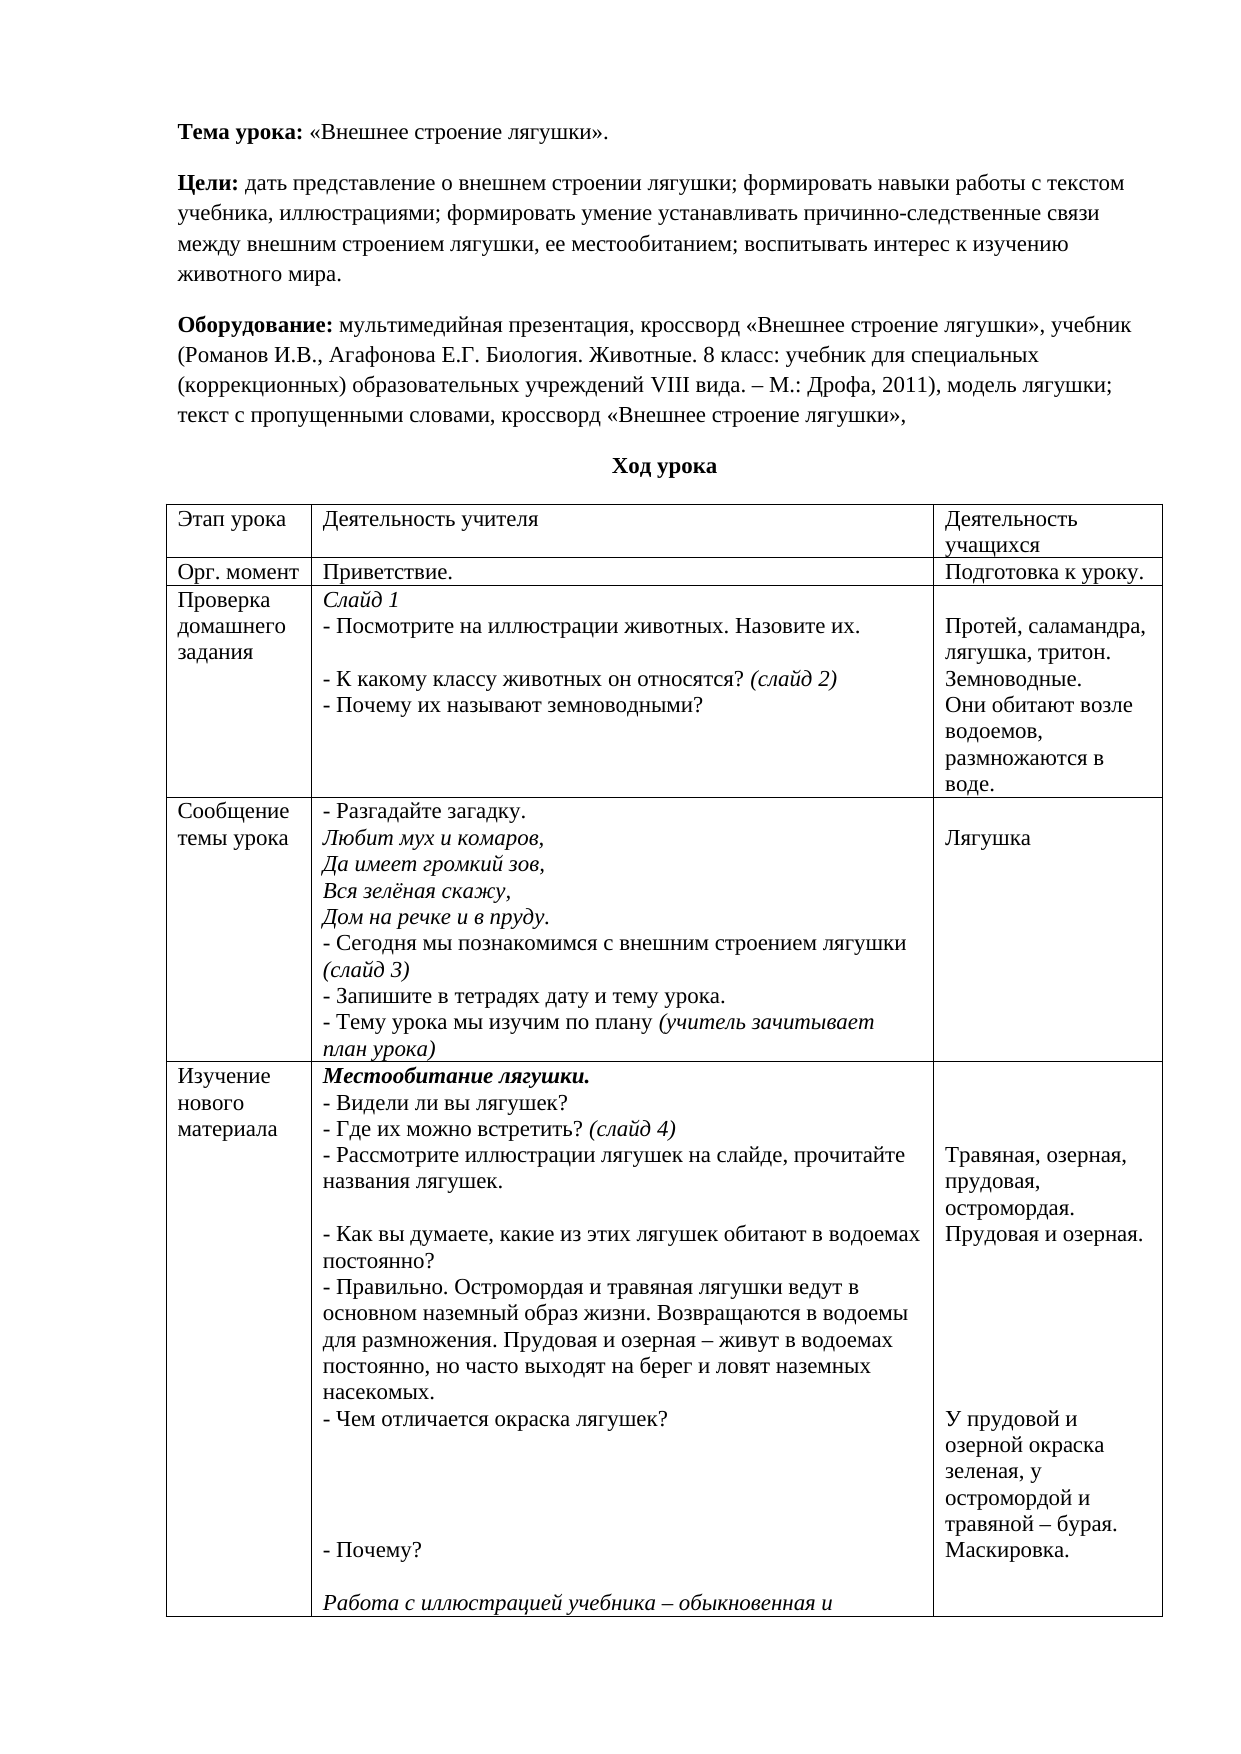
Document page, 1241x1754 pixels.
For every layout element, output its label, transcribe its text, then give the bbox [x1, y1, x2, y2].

table_cell Приветствие. [312, 558, 933, 585]
table_cell Подготовка к уроку. [934, 558, 1162, 585]
table_header Деятельность учащихся [934, 505, 1162, 557]
text Ход урока [177, 452, 1152, 479]
text Оборудование: мультимедийная презентация, кроссворд «Внешнее строение лягушки», учебник (Романов И.В., Агафонова Е.Г. Биология. Животные. 8 класс: учебник для специальных (коррекционных) образовательных учреждений VIII вида. – М.: Дрофа, 2011), модель лягушки; текст с пропущенными словами, кроссворд «Внешнее строение лягушки», [177, 311, 1152, 428]
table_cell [312, 1062, 933, 1616]
table_cell Протей, саламандра, лягушка, тритон. Земноводные. Они обитают возле водоемов, размножаются в воде. [934, 586, 1162, 797]
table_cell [167, 1062, 311, 1616]
table_header Этап урока [167, 505, 311, 557]
table_cell - Разгадайте загадку. Любит мух и комаров, Да имеет громкий зов, Вся зелёная скажу, Дом на речке и в пруду. - Сегодня мы познакомимся с внешним строением лягушки (слайд 3) - Запишите в тетрадях дату и тему урока. - Тему урока мы изучим по плану (учитель зачитывает план урока) [312, 798, 933, 1061]
table_cell Сообщение темы урока [167, 798, 311, 1061]
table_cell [934, 1062, 1162, 1616]
table_cell Слайд 1 - Посмотрите на иллюстрации животных. Назовите их. - К какому классу животных он относятся? (слайд 2) - Почему их называют земноводными? [312, 586, 933, 797]
table_header Деятельность учителя [312, 505, 933, 557]
table_cell Орг. момент [167, 558, 311, 585]
table_cell Лягушка [934, 798, 1162, 1061]
text Цели: дать представление о внешнем строении лягушки; формировать навыки работы с текстом учебника, иллюстрациями; формировать умение устанавливать причинно-следственные связи между внешним строением лягушки, ее местообитанием; воспитывать интерес к изучению животного мира. [177, 169, 1152, 286]
text Тема урока: «Внешнее строение лягушки». [177, 118, 1152, 144]
table_cell Проверка домашнего задания [167, 586, 311, 797]
